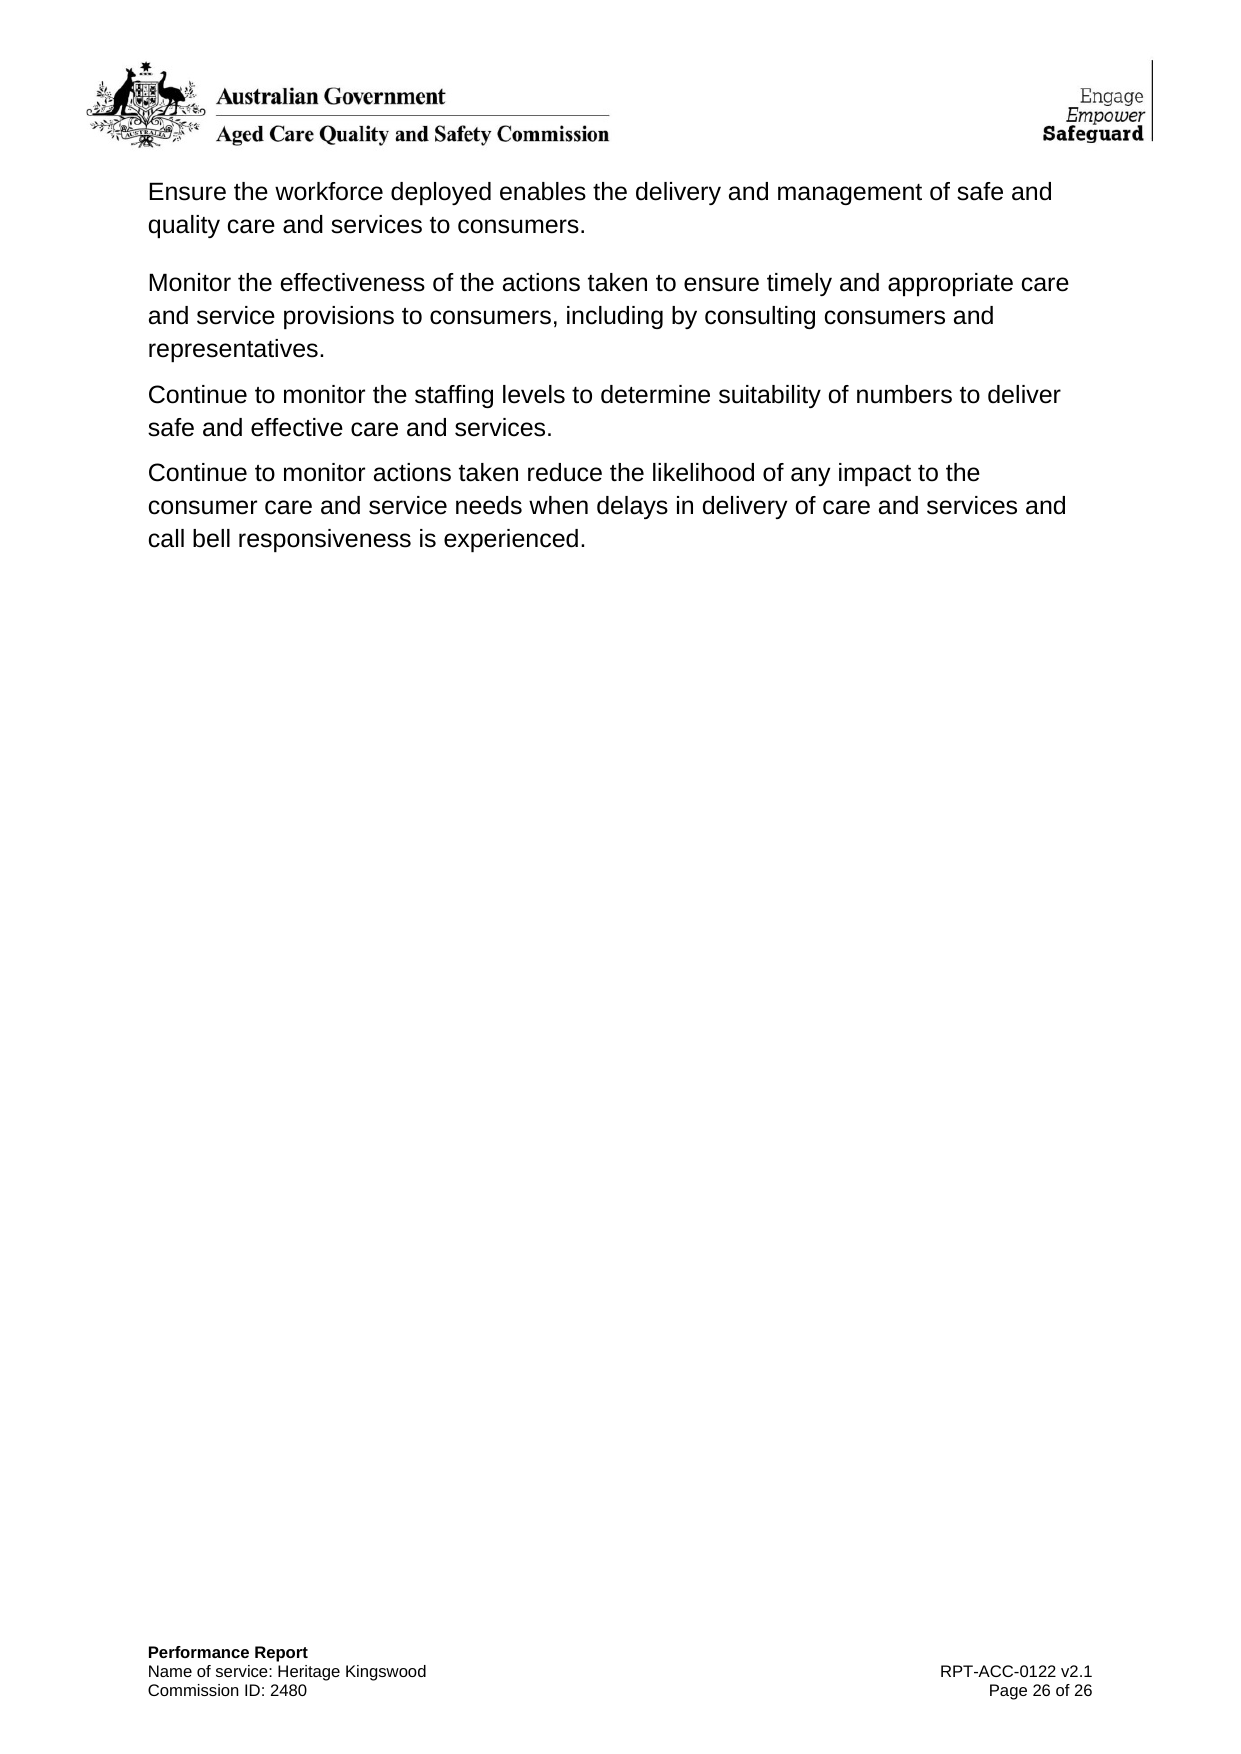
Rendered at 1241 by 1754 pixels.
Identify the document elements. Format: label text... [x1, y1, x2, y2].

text Monitor the effectiveness of the actions taken to ensure timely and appropriate care and service provisions to consumers, including by consulting consumers and representatives. [148, 268, 1092, 363]
text Continue to monitor actions taken reduce the likelihood of any impact to the consumer care and service needs when delays in delivery of care and services and call bell responsiveness is experienced. [148, 458, 1092, 553]
text Ensure the workforce deployed enables the delivery and management of safe and quality care and services to consumers. [148, 177, 1092, 239]
picture [0, 0, 1241, 169]
text Continue to monitor the staffing levels to determine suitability of numbers to deliver safe and effective care and services. [148, 380, 1092, 442]
